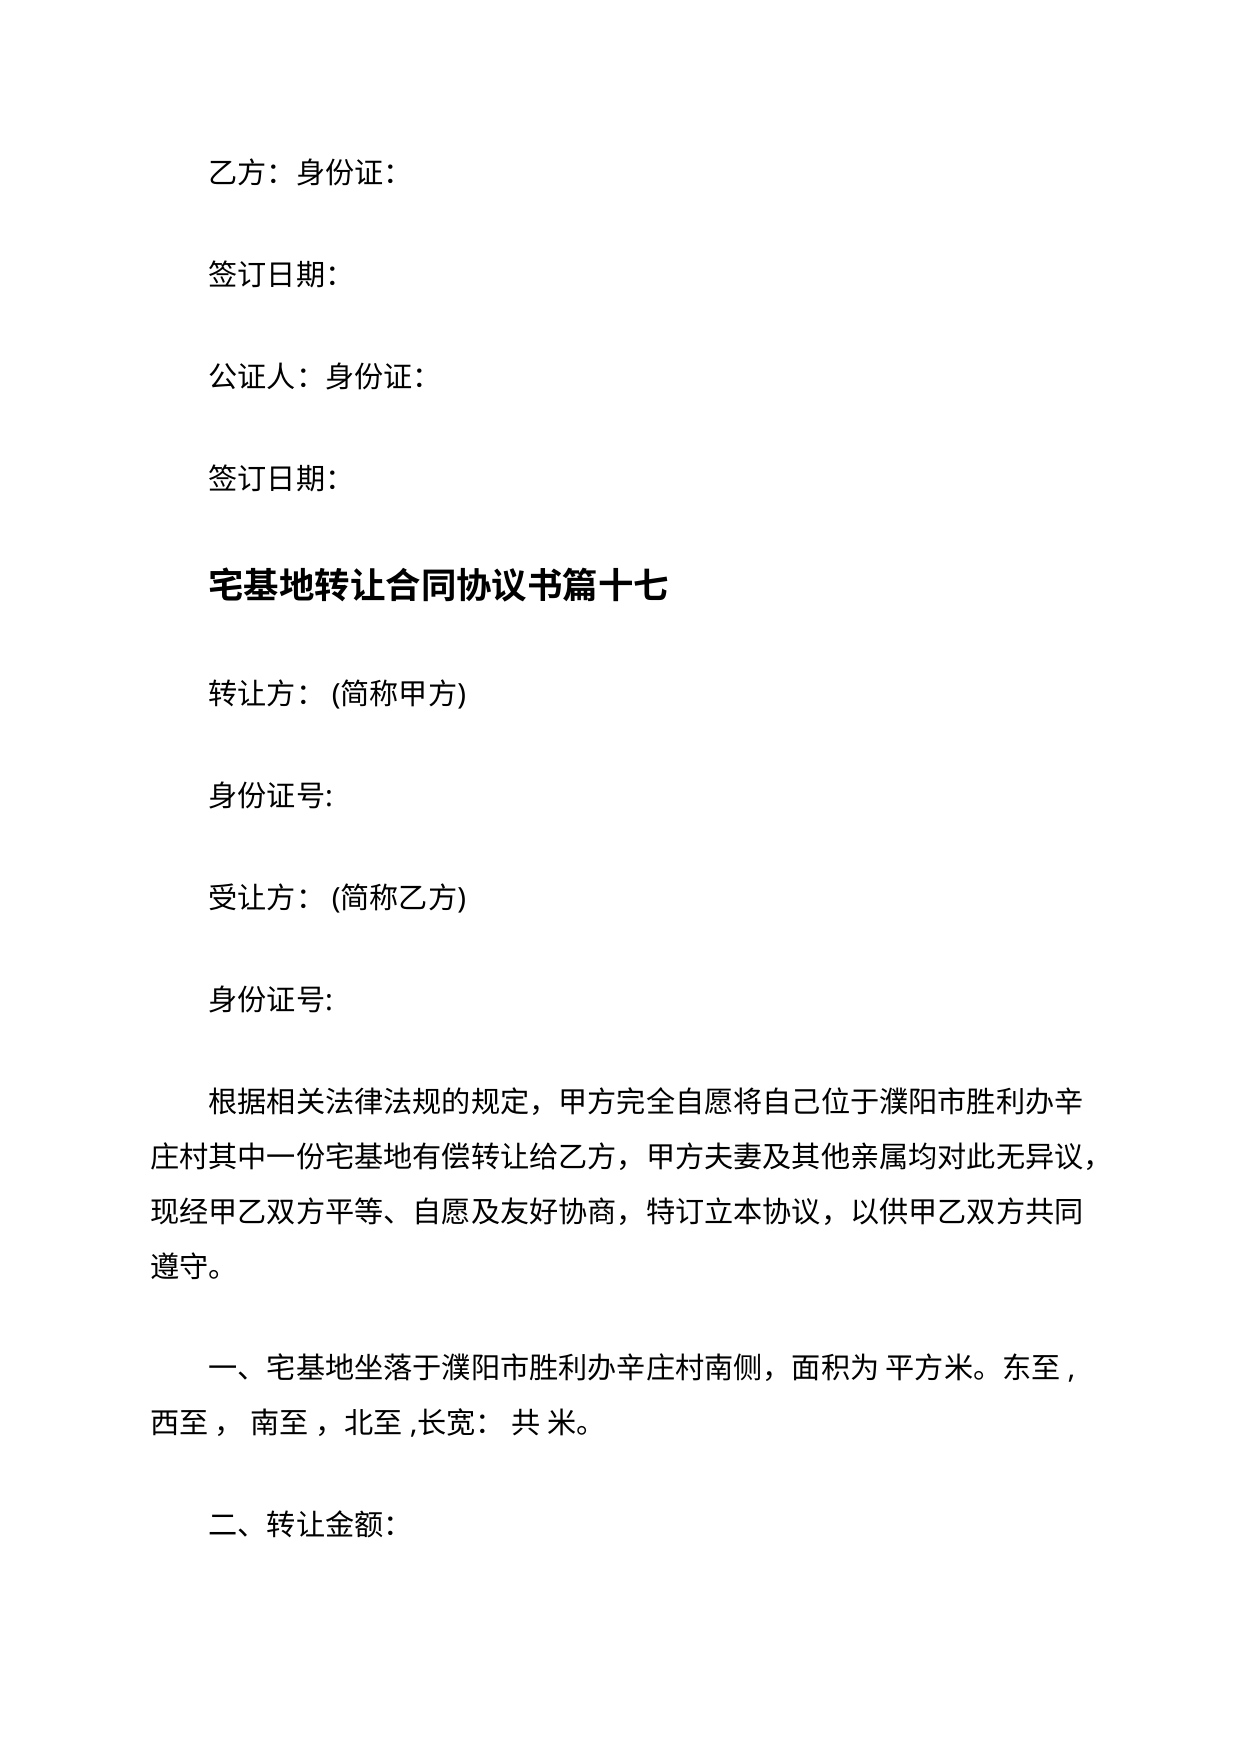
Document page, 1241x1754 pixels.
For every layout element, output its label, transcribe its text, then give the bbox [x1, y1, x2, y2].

text 签订日期： [150, 252, 1090, 294]
text 身份证号: [150, 976, 1090, 1019]
text 宅基地转让合同协议书篇十七 [150, 557, 1090, 608]
text 乙方：身份证： [150, 150, 1090, 192]
text 身份证号: [150, 772, 1090, 815]
text 一、宅基地坐落于濮阳市胜利办辛庄村南侧，面积为 平方米。东至 ,西至 ， 南至 ，北至 ,长宽： 共 米。 [150, 1345, 1090, 1442]
text 二、转让金额： [150, 1502, 1090, 1544]
text 根据相关法律法规的规定，甲方完全自愿将自己位于濮阳市胜利办辛庄村其中一份宅基地有偿转让给乙方，甲方夫妻及其他亲属均对此无异议，现经甲乙双方平等、自愿及友好协商，特订立本协议，以供甲乙双方共同遵守。 [150, 1078, 1090, 1285]
text 签订日期： [150, 455, 1090, 498]
text 转让方： (简称甲方) [150, 671, 1090, 713]
text 公证人：身份证： [150, 353, 1090, 396]
text 受让方： (简称乙方) [150, 874, 1090, 917]
